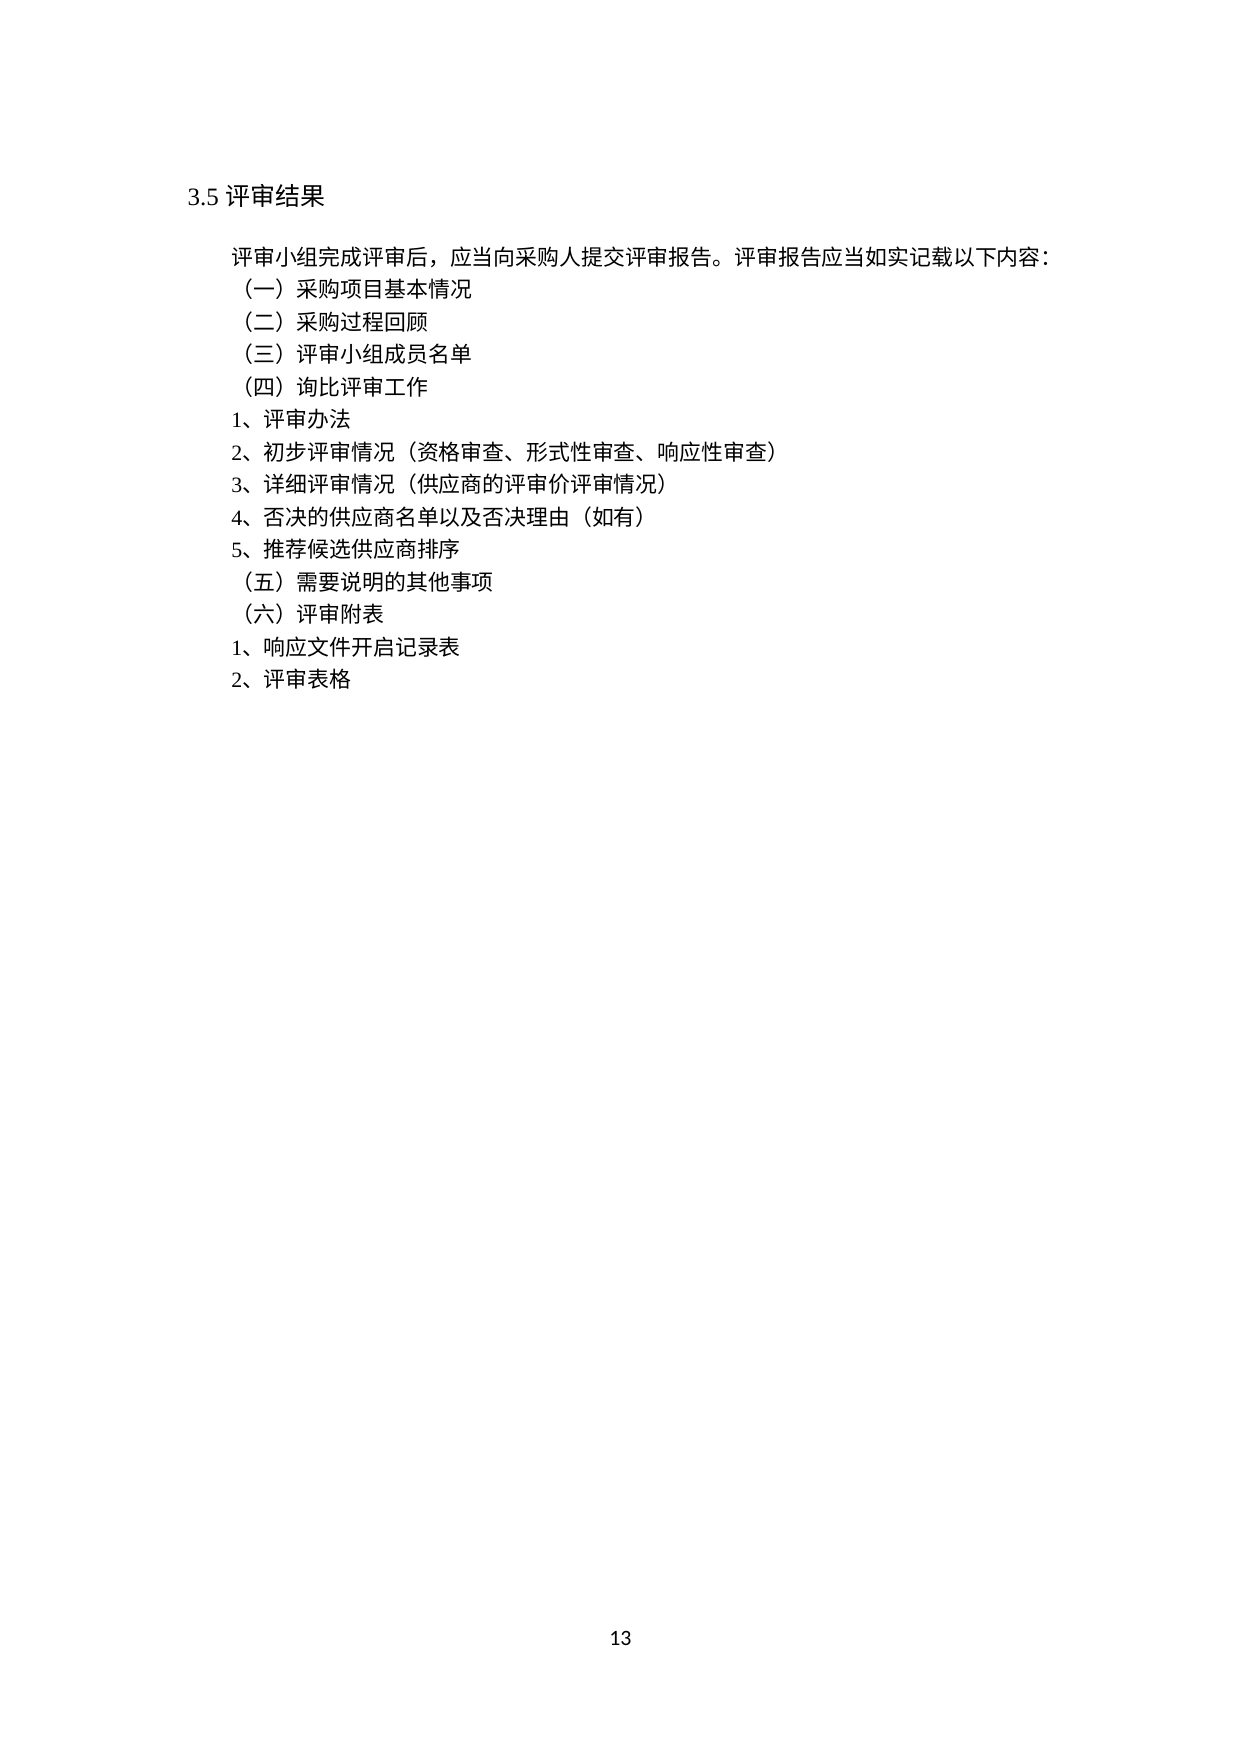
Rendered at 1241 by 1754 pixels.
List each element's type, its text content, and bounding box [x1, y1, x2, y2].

text 3、详细评审情况（供应商的评审价评审情况） [187, 467, 1053, 499]
text 2、初步评审情况（资格审查、形式性审查、响应性审查） [187, 434, 1053, 467]
text （六）评审附表 [187, 597, 1053, 629]
text （一）采购项目基本情况 [187, 272, 1053, 304]
text 2、评审表格 [187, 662, 1053, 694]
text 1、评审办法 [187, 402, 1053, 434]
text （三）评审小组成员名单 [187, 337, 1053, 369]
text 4、否决的供应商名单以及否决理由（如有） [187, 499, 1053, 532]
text 3.5 评审结果 [187, 162, 1053, 227]
text （五）需要说明的其他事项 [187, 564, 1053, 597]
text 1、响应文件开启记录表 [187, 629, 1053, 662]
text 评审小组完成评审后，应当向采购人提交评审报告。评审报告应当如实记载以下内容： [187, 239, 1053, 272]
text （二）采购过程回顾 [187, 304, 1053, 337]
text （四）询比评审工作 [187, 369, 1053, 402]
text 5、推荐候选供应商排序 [187, 532, 1053, 564]
